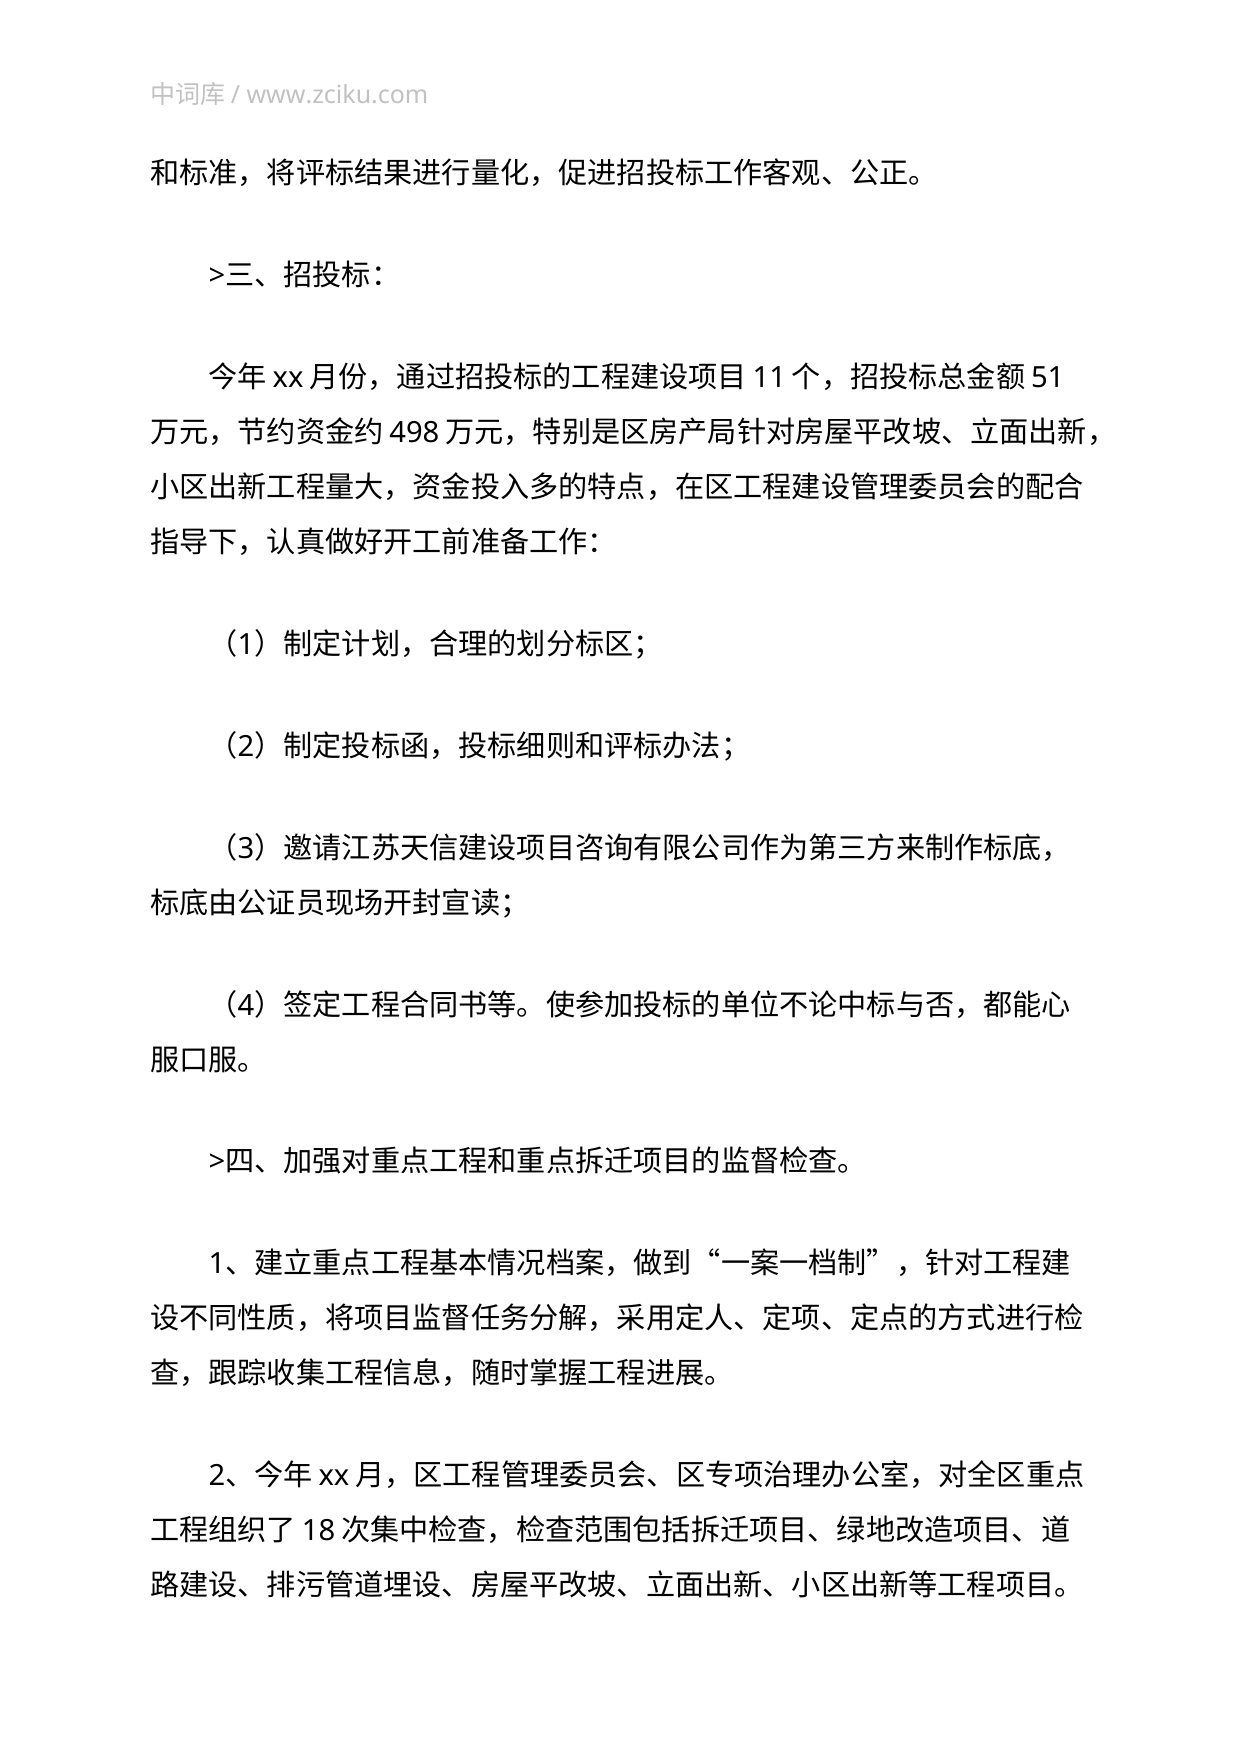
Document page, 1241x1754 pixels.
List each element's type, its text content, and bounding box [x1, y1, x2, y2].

text （2）制定投标函，投标细则和评标办法； [150, 722, 1090, 765]
text >四、加强对重点工程和重点拆迁项目的监督检查。 [150, 1138, 1090, 1180]
text （4）签定工程合同书等。使参加投标的单位不论中标与否，都能心服口服。 [150, 981, 1090, 1078]
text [150, 1452, 1090, 1604]
text （3）邀请江苏天信建设项目咨询有限公司作为第三方来制作标底，标底由公证员现场开封宣读； [150, 824, 1090, 922]
text （1）制定计划，合理的划分标区； [150, 620, 1090, 663]
text >三、招投标： [150, 252, 1090, 294]
text 今年xx月份，通过招投标的工程建设项目11个，招投标总金额51万元，节约资金约498万元，特别是区房产局针对房屋平改坡、立面出新，小区出新工程量大，资金投入多的特点，在区工程建设管理委员会的配合指导下，认真做好开工前准备工作： [150, 354, 1090, 561]
text 1、建立重点工程基本情况档案，做到“一案一档制”，针对工程建设不同性质，将项目监督任务分解，采用定人、定项、定点的方式进行检查，跟踪收集工程信息，随时掌握工程进展。 [150, 1240, 1090, 1392]
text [150, 150, 1090, 192]
